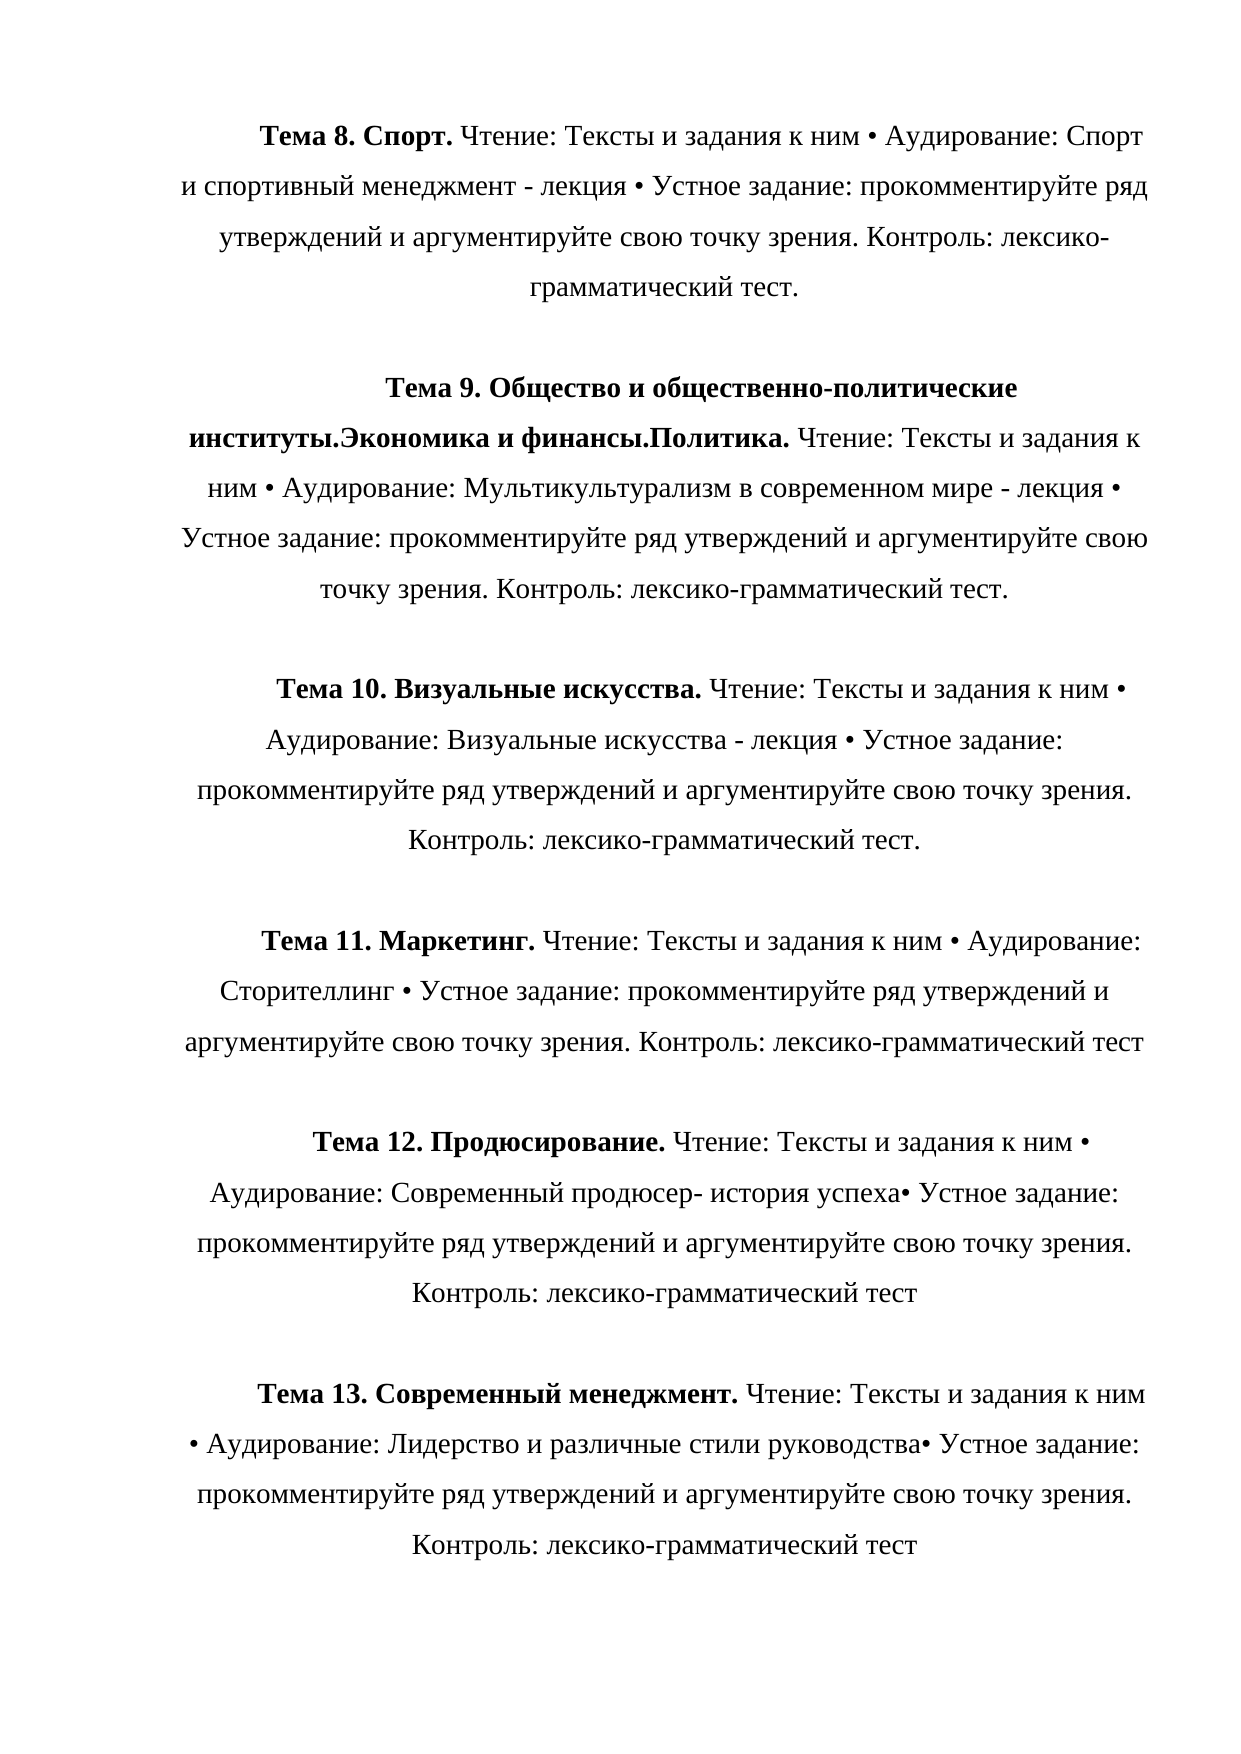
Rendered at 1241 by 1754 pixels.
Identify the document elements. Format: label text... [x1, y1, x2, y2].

text Тема 13. Современный менеджмент. Чтение: Тексты и задания к ним • Аудирование: Лидерство и различные стили руководства• Устное задание: прокомментируйте ряд утверждений и аргументируйте свою точку зрения. Контроль: лексико-грамматический тест [177, 1376, 1152, 1560]
text Тема 10. Визуальные искусства. Чтение: Тексты и задания к ним • Аудирование: Визуальные искусства - лекция • Устное задание: прокомментируйте ряд утверждений и аргументируйте свою точку зрения. Контроль: лексико-грамматический тест. [177, 672, 1152, 856]
text Тема 8. Спорт. Чтение: Тексты и задания к ним • Аудирование: Спорт и спортивный менеджмент - лекция • Устное задание: прокомментируйте ряд утверждений и аргументируйте свою точку зрения. Контроль: лексико-грамматический тест. [177, 118, 1152, 303]
text Тема 11. Маркетинг. Чтение: Тексты и задания к ним • Аудирование: Сторителлинг • Устное задание: прокомментируйте ряд утверждений и аргументируйте свою точку зрения. Контроль: лексико-грамматический тест [177, 923, 1152, 1057]
text Тема 9. Общество и общественно-политические институты.Экономика и финансы.Политика. Чтение: Тексты и задания к ним • Аудирование: Мультикультурализм в современном мире - лекция • Устное задание: прокомментируйте ряд утверждений и аргументируйте свою точку зрения. Контроль: лексико-грамматический тест. [177, 370, 1152, 604]
text Тема 12. Продюсирование. Чтение: Тексты и задания к ним • Аудирование: Современный продюсер- история успеха• Устное задание: прокомментируйте ряд утверждений и аргументируйте свою точку зрения. Контроль: лексико-грамматический тест [177, 1124, 1152, 1309]
